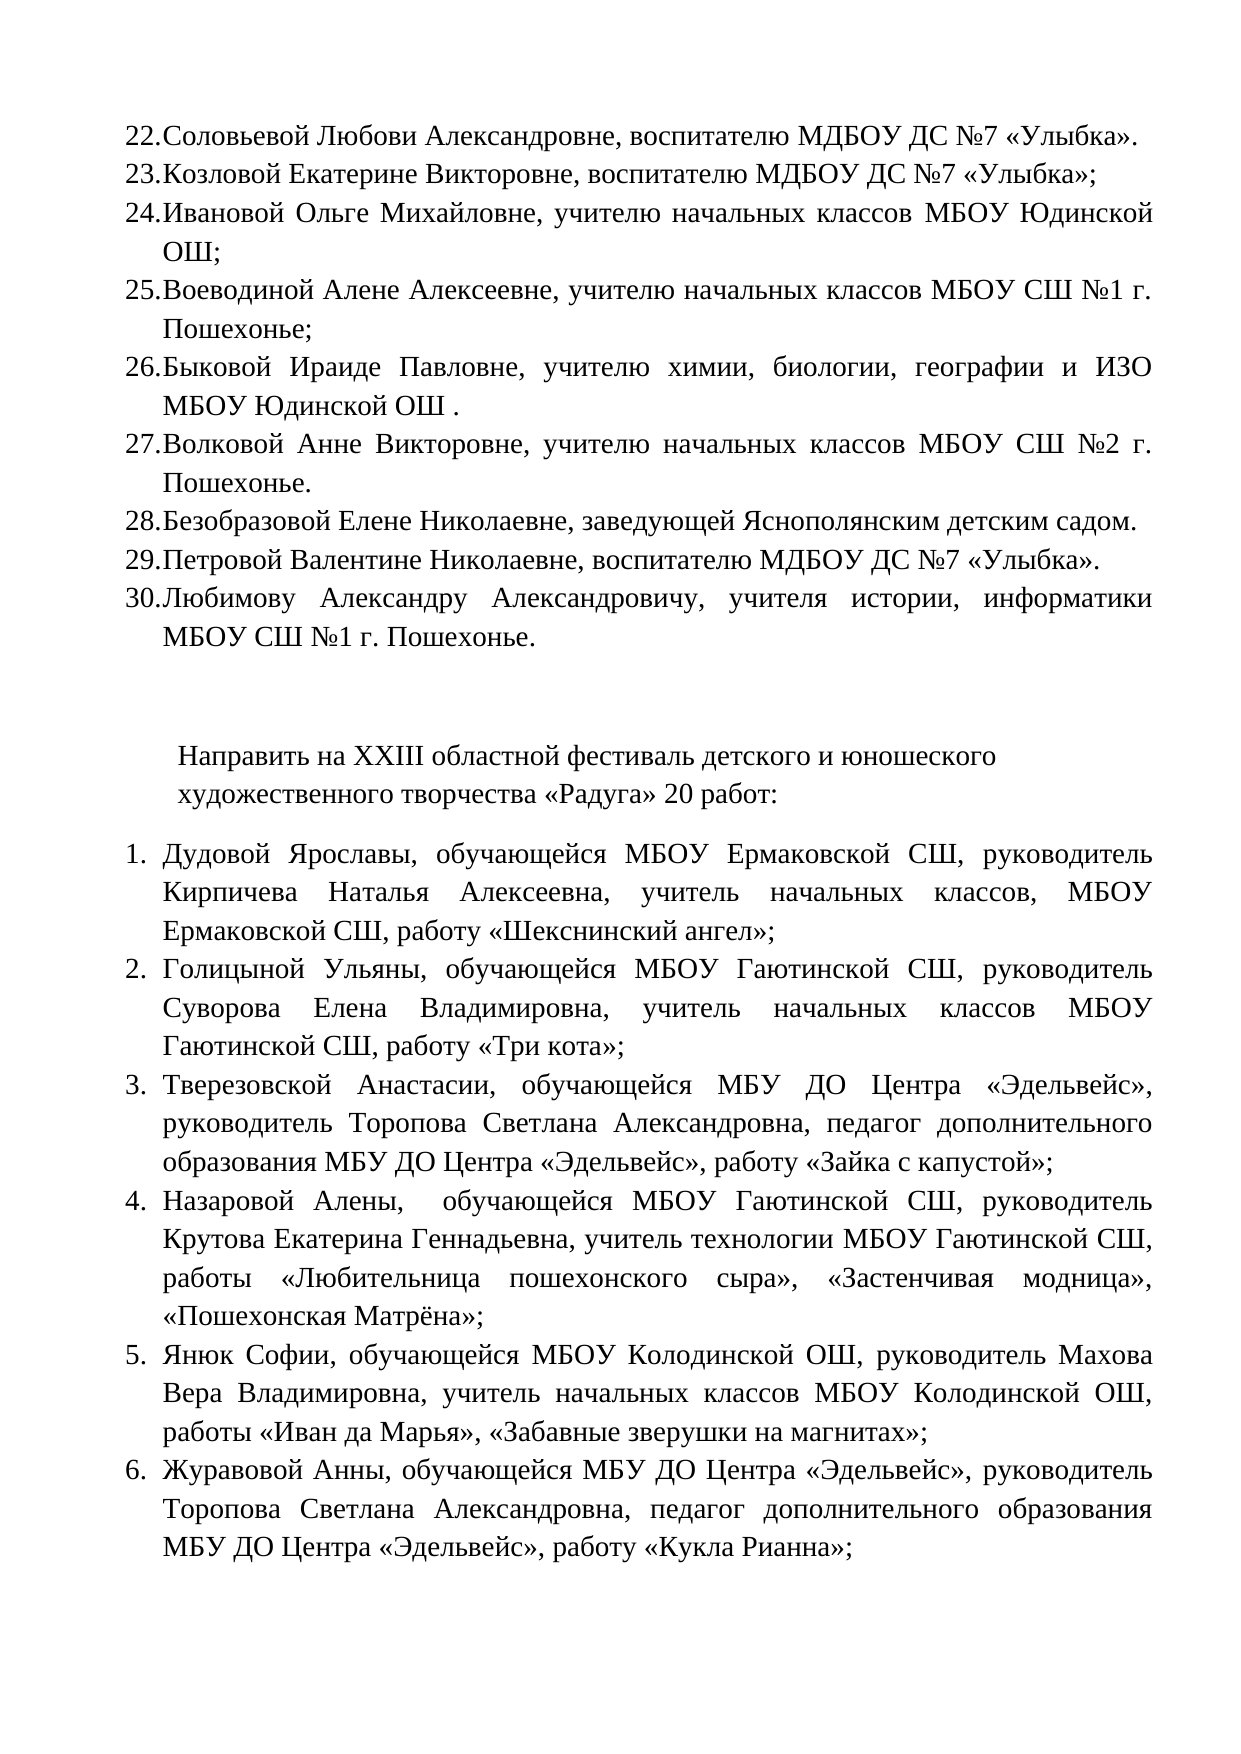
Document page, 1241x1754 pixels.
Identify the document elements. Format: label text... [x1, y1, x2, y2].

list Петровой Валентине Николаевне, воспитателю МДБОУ ДС №7 «Улыбка». [125, 542, 1153, 576]
list Ивановой Ольге Михайловне, учителю начальных классов МБОУ Юдинской ОШ; [125, 195, 1153, 267]
list Козловой Екатерине Викторовне, воспитателю МДБОУ ДС №7 «Улыбка»; [125, 157, 1153, 190]
list Назаровой Алены, обучающейся МБОУ Гаютинской СШ, руководитель Крутова Екатерина Геннадьевна, учитель технологии МБОУ Гаютинской СШ, работы «Любительница пошехонского сыра», «Застенчивая модница», «Пошехонская Матрёна»; [125, 1183, 1153, 1332]
list Дудовой Ярославы, обучающейся МБОУ Ермаковской СШ, руководитель Кирпичева Наталья Алексеевна, учитель начальных классов, МБОУ Ермаковской СШ, работу «Шекснинский ангел»; [125, 836, 1153, 946]
list Янюк Софии, обучающейся МБОУ Колодинской ОШ, руководитель Махова Вера Владимировна, учитель начальных классов МБОУ Колодинской ОШ, работы «Иван да Марья», «Забавные зверушки на магнитах»; [125, 1337, 1153, 1447]
list Любимову Александру Александровичу, учителя истории, информатики МБОУ СШ №1 г. Пошехонье. [125, 581, 1153, 653]
list Тверезовской Анастасии, обучающейся МБУ ДО Центра «Эдельвейс», руководитель Торопова Светлана Александровна, педагог дополнительного образования МБУ ДО Центра «Эдельвейс», работу «Зайка с капустой»; [125, 1067, 1153, 1178]
list Соловьевой Любови Александровне, воспитателю МДБОУ ДС №7 «Улыбка». [125, 118, 1153, 152]
list Безобразовой Елене Николаевне, заведующей Яснополянским детским садом. [125, 503, 1153, 537]
list Журавовой Анны, обучающейся МБУ ДО Центра «Эдельвейс», руководитель Торопова Светлана Александровна, педагог дополнительного образования МБУ ДО Центра «Эдельвейс», работу «Кукла Рианна»; [125, 1452, 1153, 1563]
list Быковой Ираиде Павловне, учителю химии, биологии, географии и ИЗО МБОУ Юдинской ОШ . [125, 349, 1153, 421]
list Воеводиной Алене Алексеевне, учителю начальных классов МБОУ СШ №1 г. Пошехонье; [125, 272, 1153, 344]
list Волковой Анне Викторовне, учителю начальных классов МБОУ СШ №2 г. Пошехонье. [125, 426, 1153, 498]
list Голицыной Ульяны, обучающейся МБОУ Гаютинской СШ, руководитель Суворова Елена Владимировна, учитель начальных классов МБОУ Гаютинской СШ, работу «Три кота»; [125, 951, 1153, 1062]
text Направить на XXIII областной фестиваль детского и юношеского художественного творчества «Радуга» 20 работ: [177, 738, 1152, 810]
